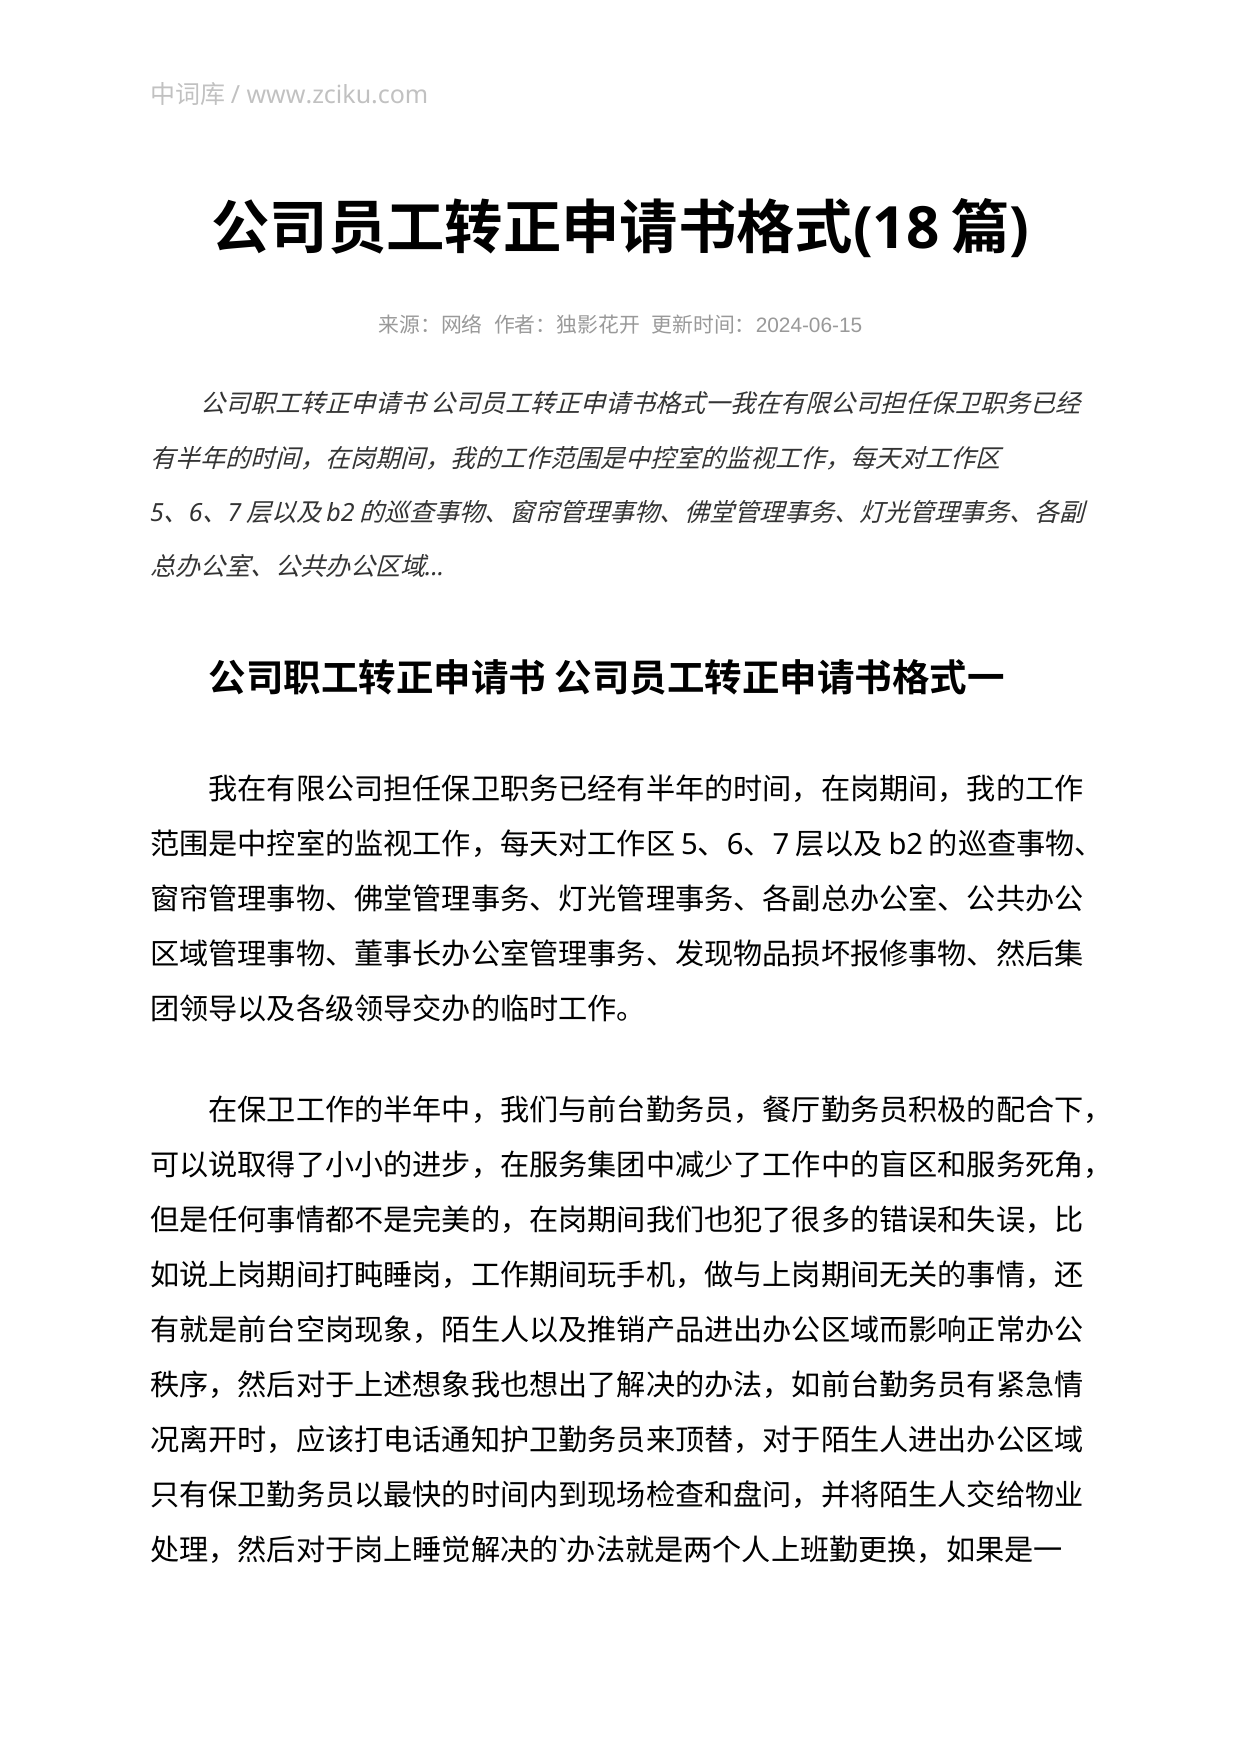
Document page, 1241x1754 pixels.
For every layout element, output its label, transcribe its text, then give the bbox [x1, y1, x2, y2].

subtitle 公司员工转正申请书格式(18篇) [150, 181, 1090, 266]
text 我在有限公司担任保卫职务已经有半年的时间，在岗期间，我的工作范围是中控室的监视工作，每天对工作区5、6、7层以及b2的巡查事物、窗帘管理事物、佛堂管理事务、灯光管理事务、各副总办公室、公共办公区域管理事物、董事长办公室管理事务、发现物品损坏报修事物、然后集团领导以及各级领导交办的临时工作。 [150, 766, 1090, 1027]
text 来源：网络 作者：独影花开 更新时间：2024-06-15 [150, 313, 1090, 337]
text 公司职工转正申请书 公司员工转正申请书格式一 [150, 648, 1090, 702]
text 公司职工转正申请书 公司员工转正申请书格式一我在有限公司担任保卫职务已经有半年的时间，在岗期间，我的工作范围是中控室的监视工作，每天对工作区5、6、7层以及b2的巡查事物、窗帘管理事物、佛堂管理事务、灯光管理事务、各副总办公室、公共办公区域... [150, 384, 1090, 583]
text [150, 1087, 1090, 1568]
